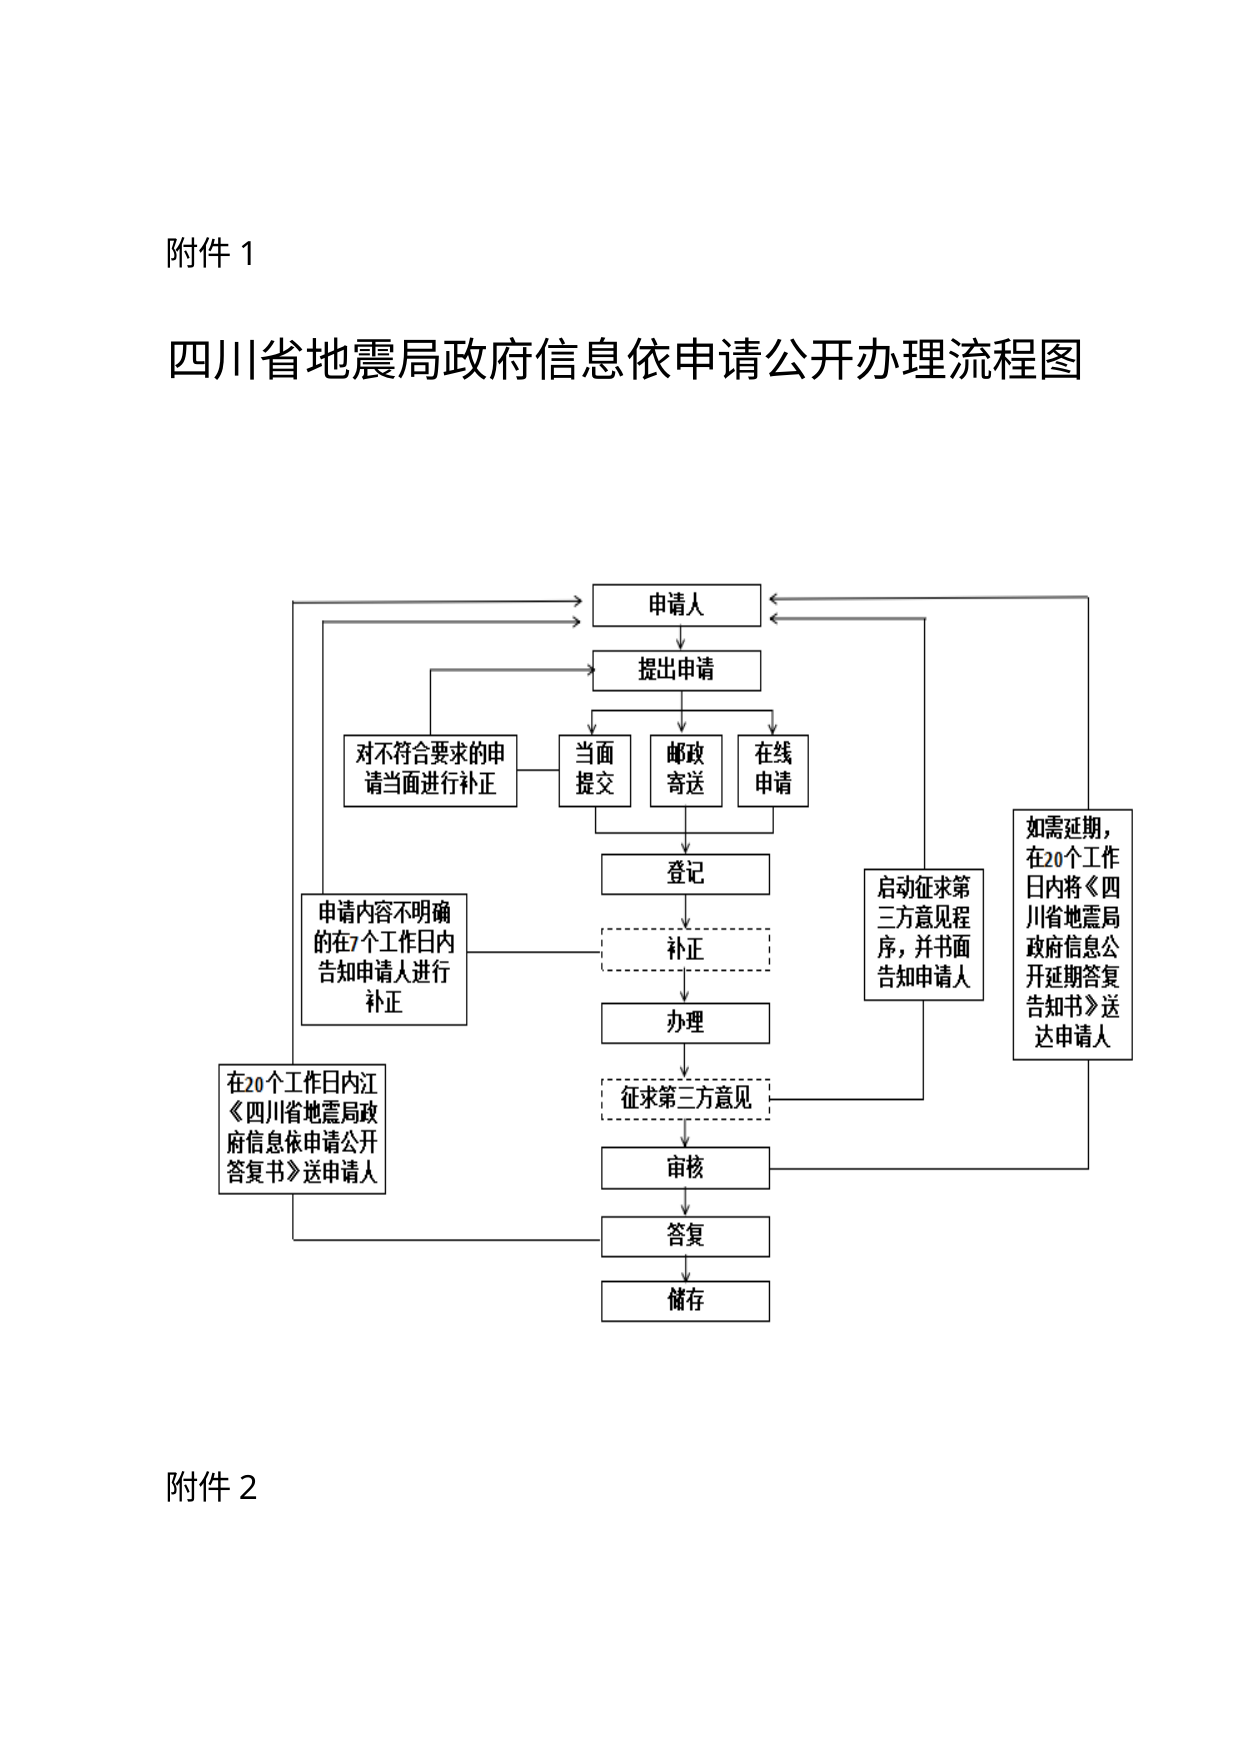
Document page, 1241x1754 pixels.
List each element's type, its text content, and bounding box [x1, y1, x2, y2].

text 四川省地震局政府信息依申请公开办理流程图 [165, 311, 1087, 401]
text 附件1 [165, 221, 1087, 281]
picture [165, 581, 1158, 1323]
text 附件2 [165, 1455, 1087, 1515]
